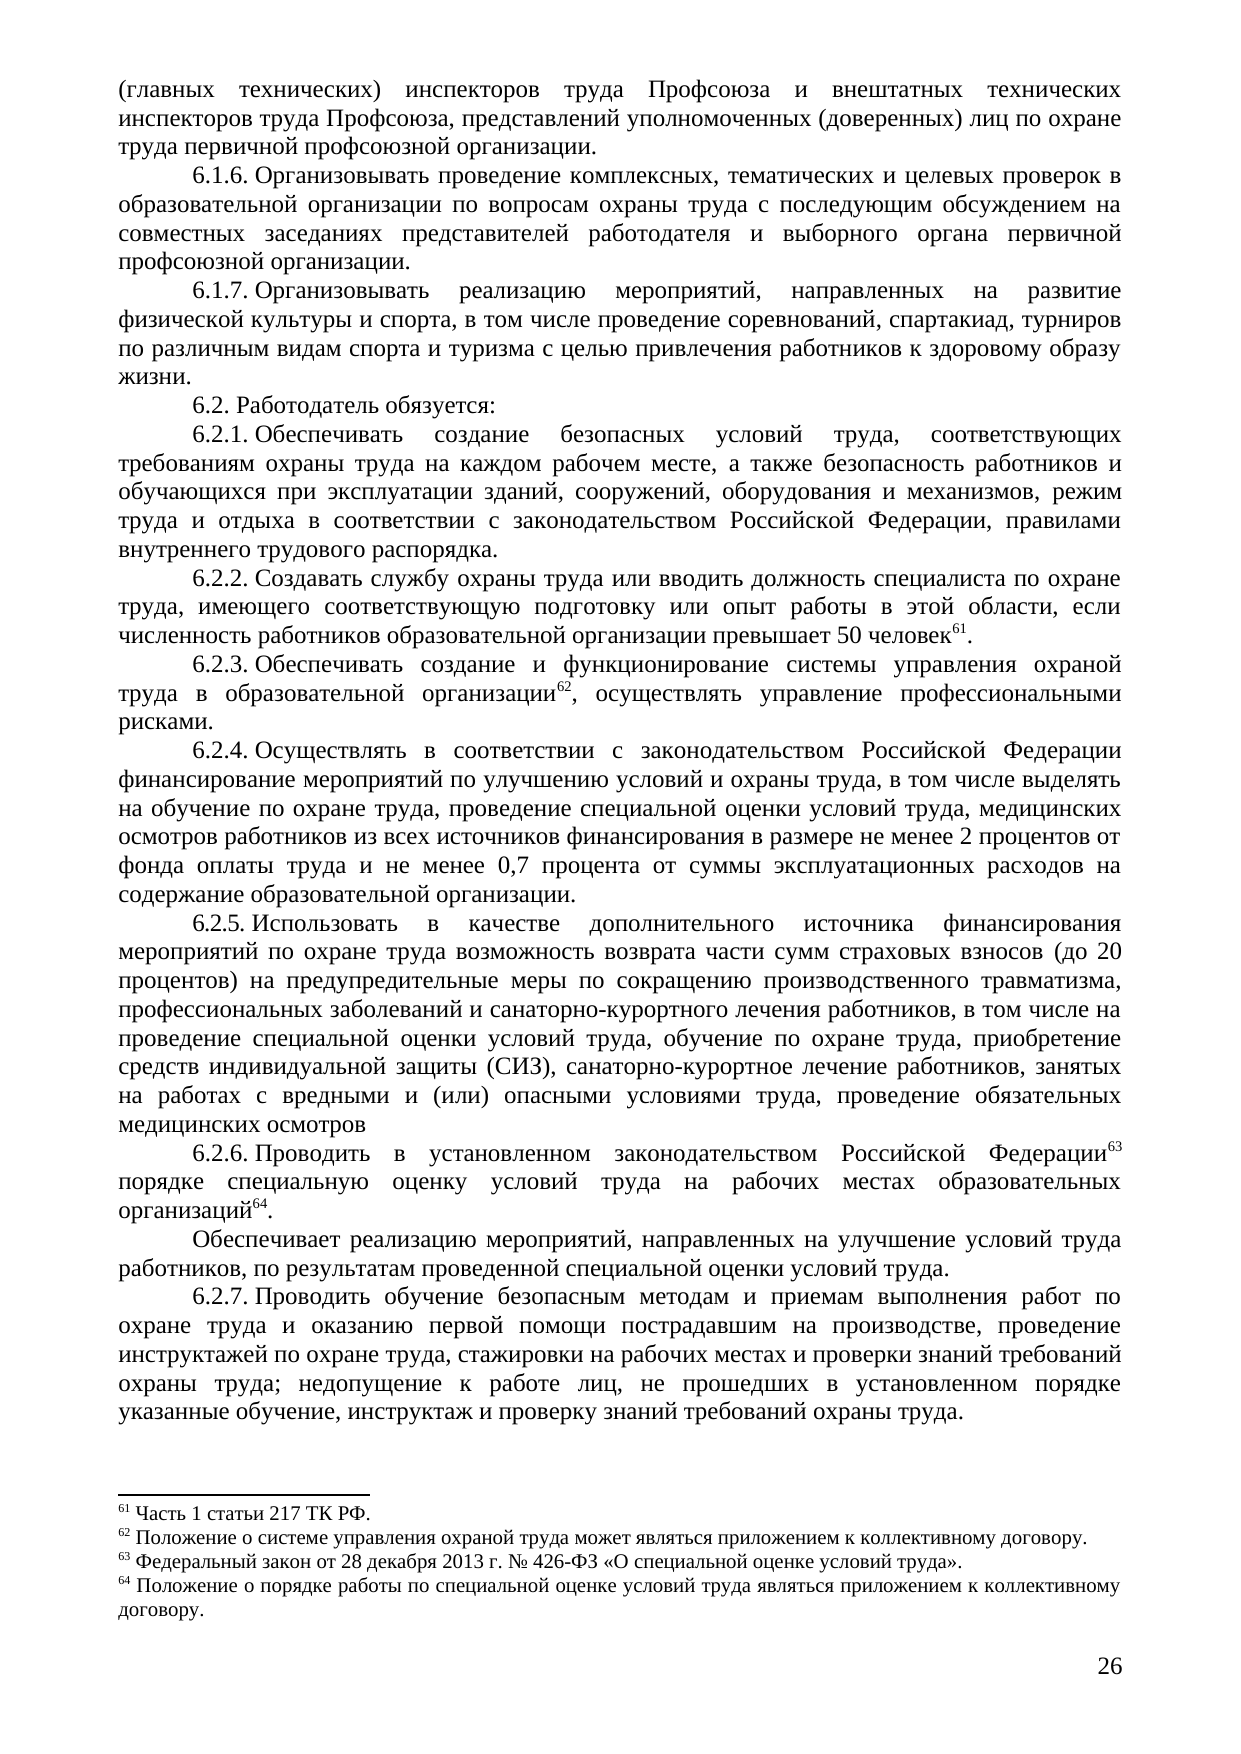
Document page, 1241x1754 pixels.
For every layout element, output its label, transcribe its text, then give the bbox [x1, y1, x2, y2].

text 6.2.5. Использовать в качестве дополнительного источника финансирования мероприятий по охране труда возможность возврата части сумм страховых взносов (до 20 процентов) на предупредительные меры по сокращению производственного травматизма, профессиональных заболеваний и санаторно-курортного лечения работников, в том числе на проведение специальной оценки условий труда, обучение по охране труда, приобретение средств индивидуальной защиты (СИЗ), санаторно-курортное лечение работников, занятых на работах с вредными и (или) опасными условиями труда, проведение обязательных медицинских осмотров [118, 908, 1122, 1138]
text 6.2.3. Обеспечивать создание и функционирование системы управления охраной труда в образовательной организации, осуществлять управление профессиональными рисками. [118, 649, 1122, 735]
text 6.2. Работодатель обязуется: [118, 390, 1122, 419]
text 6.2.4. Осуществлять в соответствии с законодательством Российской Федерации финансирование мероприятий по улучшению условий и охраны труда, в том числе выделять на обучение по охране труда, проведение специальной оценки условий труда, медицинских осмотров работников из всех источников финансирования в размере не менее 2 процентов от фонда оплаты труда и не менее 0,7 процента от суммы эксплуатационных расходов на содержание образовательной организации. [118, 735, 1122, 908]
text 6.1.7. Организовывать реализацию мероприятий, направленных на развитие физической культуры и спорта, в том числе проведение соревнований, спартакиад, турниров по различным видам спорта и туризма с целью привлечения работников к здоровому образу жизни. [118, 275, 1122, 390]
text 6.2.1. Обеспечивать создание безопасных условий труда, соответствующих требованиям охраны труда на каждом рабочем месте, а также безопасность работников и обучающихся при эксплуатации зданий, сооружений, оборудования и механизмов, режим труда и отдыха в соответствии с законодательством Российской Федерации, правилами внутреннего трудового распорядка. [118, 419, 1122, 563]
text 6.2.6. Проводить в установленном законодательством Российской Федерации порядке специальную оценку условий труда на рабочих местах образовательных организаций. [118, 1138, 1122, 1224]
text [118, 74, 1122, 160]
text 6.2.7. Проводить обучение безопасным методам и приемам выполнения работ по охране труда и оказанию первой помощи пострадавшим на производстве, проведение инструктажей по охране труда, стажировки на рабочих местах и проверки знаний требований охраны труда; недопущение к работе лиц, не прошедших в установленном порядке указанные обучение, инструктаж и проверку знаний требований охраны труда. [118, 1281, 1122, 1425]
text 6.1.6. Организовывать проведение комплексных, тематических и целевых проверок в образовательной организации по вопросам охраны труда с последующим обсуждением на совместных заседаниях представителей работодателя и выборного органа первичной профсоюзной организации. [118, 160, 1122, 275]
text 6.2.2. Создавать службу охраны труда или вводить должность специалиста по охране труда, имеющего соответствующую подготовку или опыт работы в этой области, если численность работников образовательной организации превышает 50 человек. [118, 563, 1122, 649]
text Обеспечивает реализацию мероприятий, направленных на улучшение условий труда работников, по результатам проведенной специальной оценки условий труда. [118, 1224, 1122, 1281]
